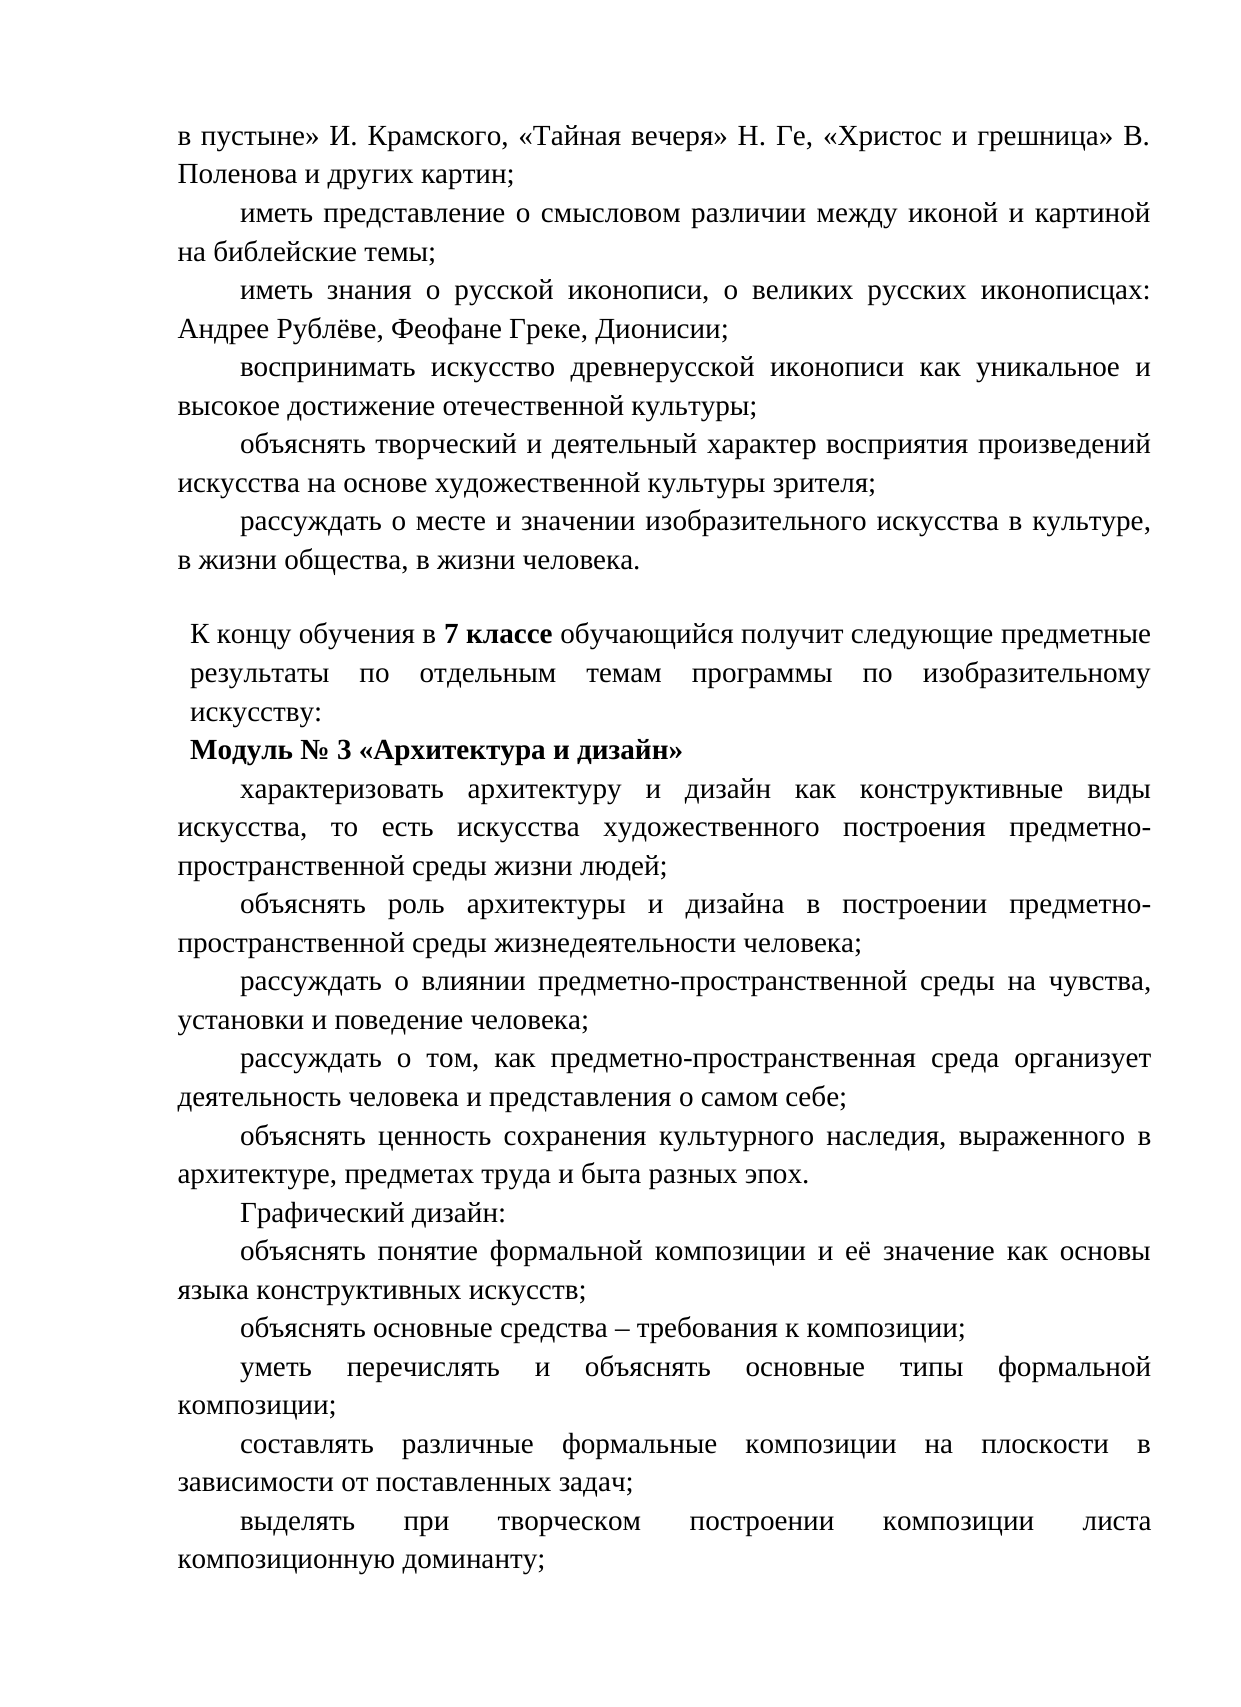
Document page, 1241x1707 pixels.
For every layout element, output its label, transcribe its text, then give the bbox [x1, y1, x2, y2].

text объяснять роль архитектуры и дизайна в построении предметно-пространственной среды жизнедеятельности человека; [177, 886, 1152, 958]
text рассуждать о том, как предметно-пространственная среда организует деятельность человека и представления о самом себе; [177, 1041, 1152, 1113]
text Графический дизайн: [177, 1195, 1152, 1228]
text объяснять ценность сохранения культурного наследия, выраженного в архитектуре, предметах труда и быта разных эпох. [177, 1118, 1152, 1190]
text составлять различные формальные композиции на плоскости в зависимости от поставленных задач; [177, 1426, 1152, 1498]
text рассуждать о влиянии предметно-пространственной среды на чувства, установки и поведение человека; [177, 963, 1152, 1036]
text объяснять творческий и деятельный характер восприятия произведений искусства на основе художественной культуры зрителя; [177, 426, 1152, 498]
text воспринимать искусство древнерусской иконописи как уникальное и высокое достижение отечественной культуры; [177, 349, 1152, 421]
text выделять при творческом построении композиции листа композиционную доминанту; [177, 1503, 1152, 1575]
text объяснять понятие формальной композиции и её значение как основы языка конструктивных искусств; [177, 1233, 1152, 1305]
text иметь представление о смысловом различии между иконой и картиной на библейские темы; [177, 195, 1152, 267]
text Модуль № 3 «Архитектура и дизайн» [190, 732, 1152, 766]
text иметь знания о русской иконописи, о великих русских иконописцах: Андрее Рублёве, Феофане Греке, Дионисии; [177, 272, 1152, 344]
text уметь перечислять и объяснять основные типы формальной композиции; [177, 1349, 1152, 1421]
text объяснять основные средства – требования к композиции; [177, 1310, 1152, 1344]
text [177, 118, 1152, 190]
text рассуждать о месте и значении изобразительного искусства в культуре, в жизни общества, в жизни человека. [177, 503, 1152, 576]
text К концу обучения в 7 классе обучающийся получит следующие предметные результаты по отдельным темам программы по изобразительному искусству: [190, 617, 1152, 727]
text характеризовать архитектуру и дизайн как конструктивные виды искусства, то есть искусства художественного построения предметно-пространственной среды жизни людей; [177, 771, 1152, 881]
